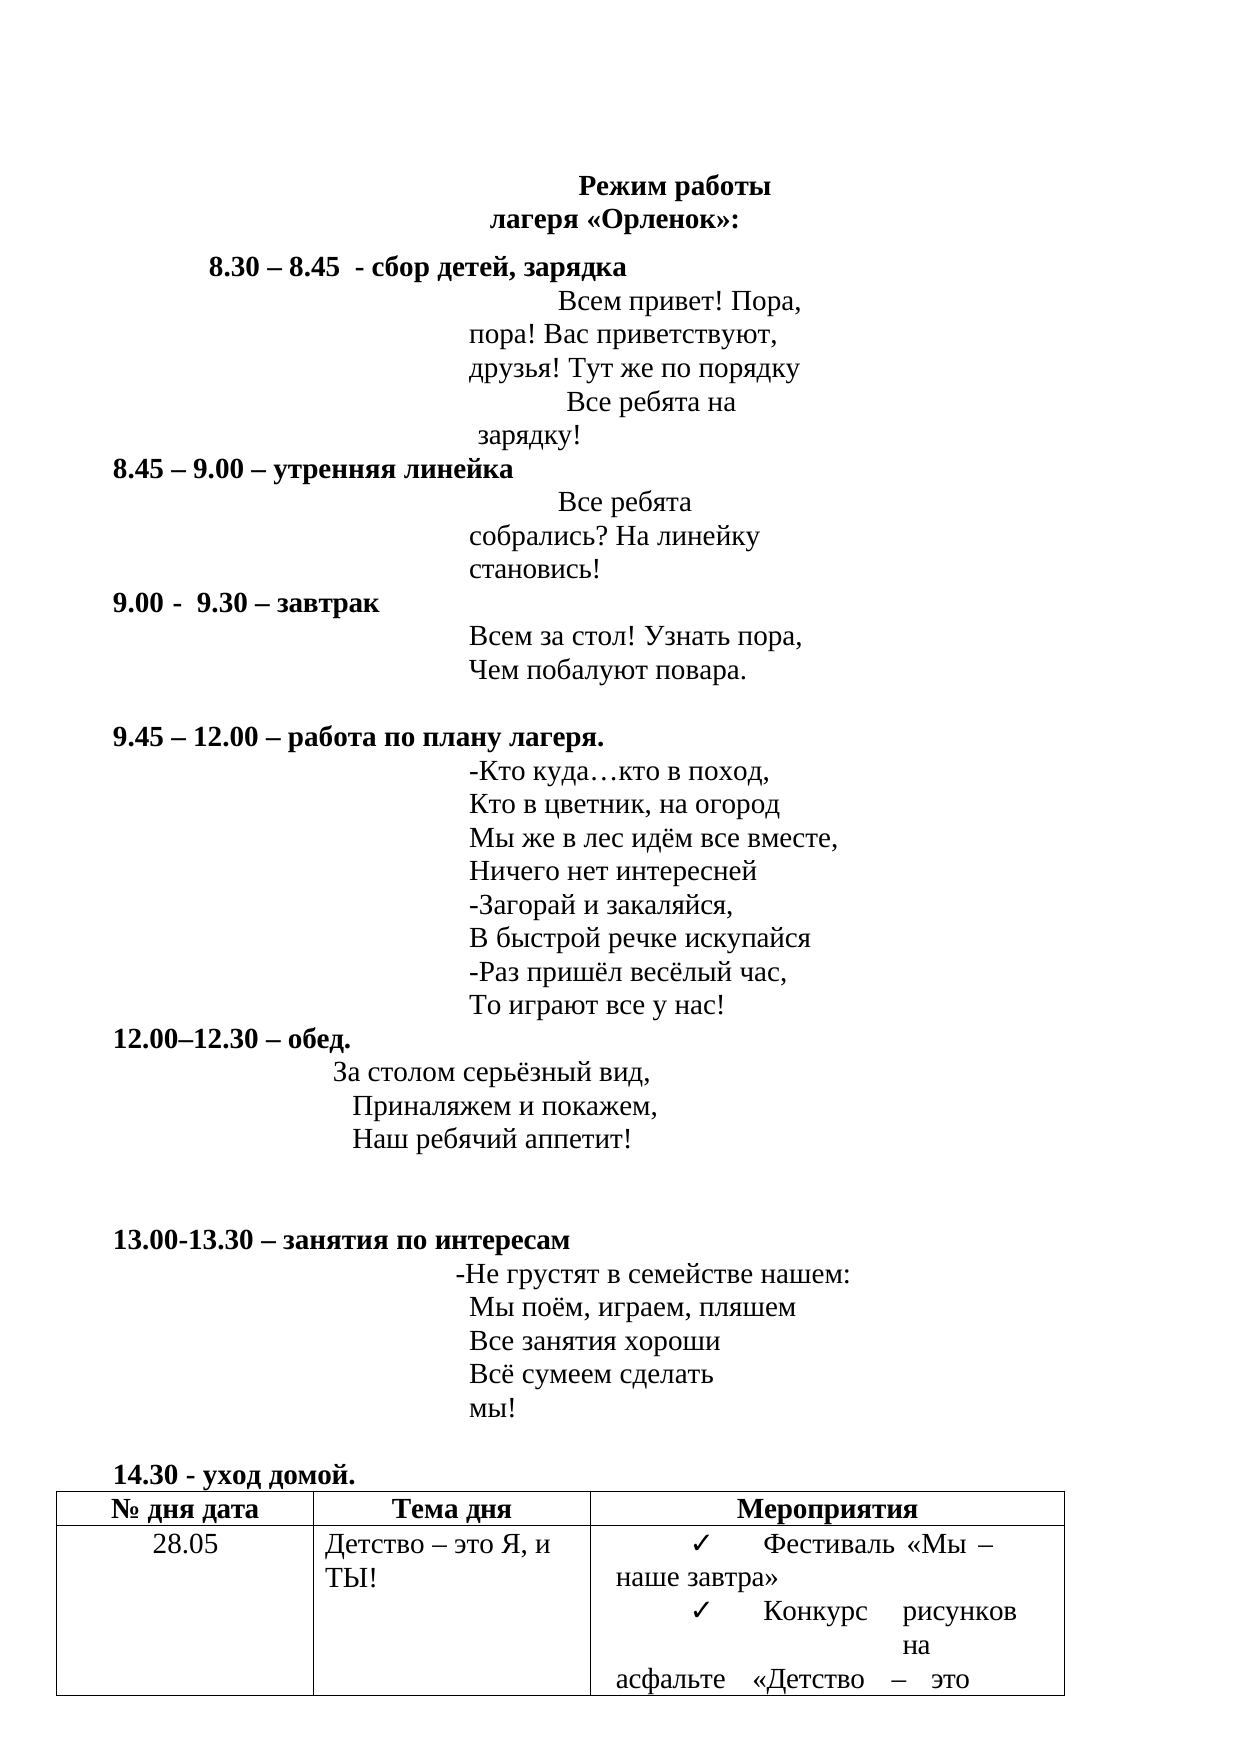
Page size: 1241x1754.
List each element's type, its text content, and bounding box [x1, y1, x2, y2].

table_cell 28.05 [57, 1526, 313, 1695]
text Режим работы лагеря «Орленок»: [489, 168, 806, 235]
text За столом серьёзный вид, Приналяжем и покажем, Наш ребячий аппетит! [333, 1054, 710, 1155]
text Все ребята собрались? На линейку становись! [469, 484, 781, 585]
subtitle 8.30 – 8.45 - сбор детей, зарядка [120, 249, 806, 283]
text -Кто куда…кто в поход, Кто в цветник, на огород [469, 753, 813, 820]
text -Не грустят в семействе нашем: Мы поём, играем, пляшем [455, 1256, 890, 1323]
subtitle 12.00–12.30 – обед. [113, 1021, 1196, 1054]
text В быстрой речке искупайся [469, 920, 1196, 954]
subtitle 9.00 - 9.30 – завтрак [113, 585, 385, 618]
table_header Тема дня [314, 1492, 590, 1525]
text -Загорай и закаляйся, [469, 887, 1196, 920]
table_header Мероприятия [591, 1492, 1064, 1525]
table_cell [591, 1526, 1064, 1695]
subtitle 8.45 – 9.00 – утренняя линейка [113, 451, 806, 484]
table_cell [314, 1526, 590, 1695]
text Мы же в лес идём все вместе, Ничего нет интересней [469, 820, 890, 887]
text -Раз пришёл весёлый час, То играют все у нас! [469, 954, 813, 1021]
text Всем за стол! Узнать пора, Чем побалуют повара. [469, 618, 803, 686]
text 14.30 - уход домой. [113, 1457, 1196, 1491]
table_header № дня дата [57, 1492, 313, 1525]
subtitle 13.00-13.30 – занятия по интересам [113, 1222, 1196, 1256]
subtitle 9.45 – 12.00 – работа по плану лагеря. [113, 719, 1196, 753]
text Все занятия хороши Всё сумеем сделать мы! [469, 1323, 768, 1423]
text Все ребята на зарядку! [477, 384, 806, 451]
text Всем привет! Пора, пора! Вас приветствуют, друзья! Тут же по порядку [469, 283, 806, 384]
